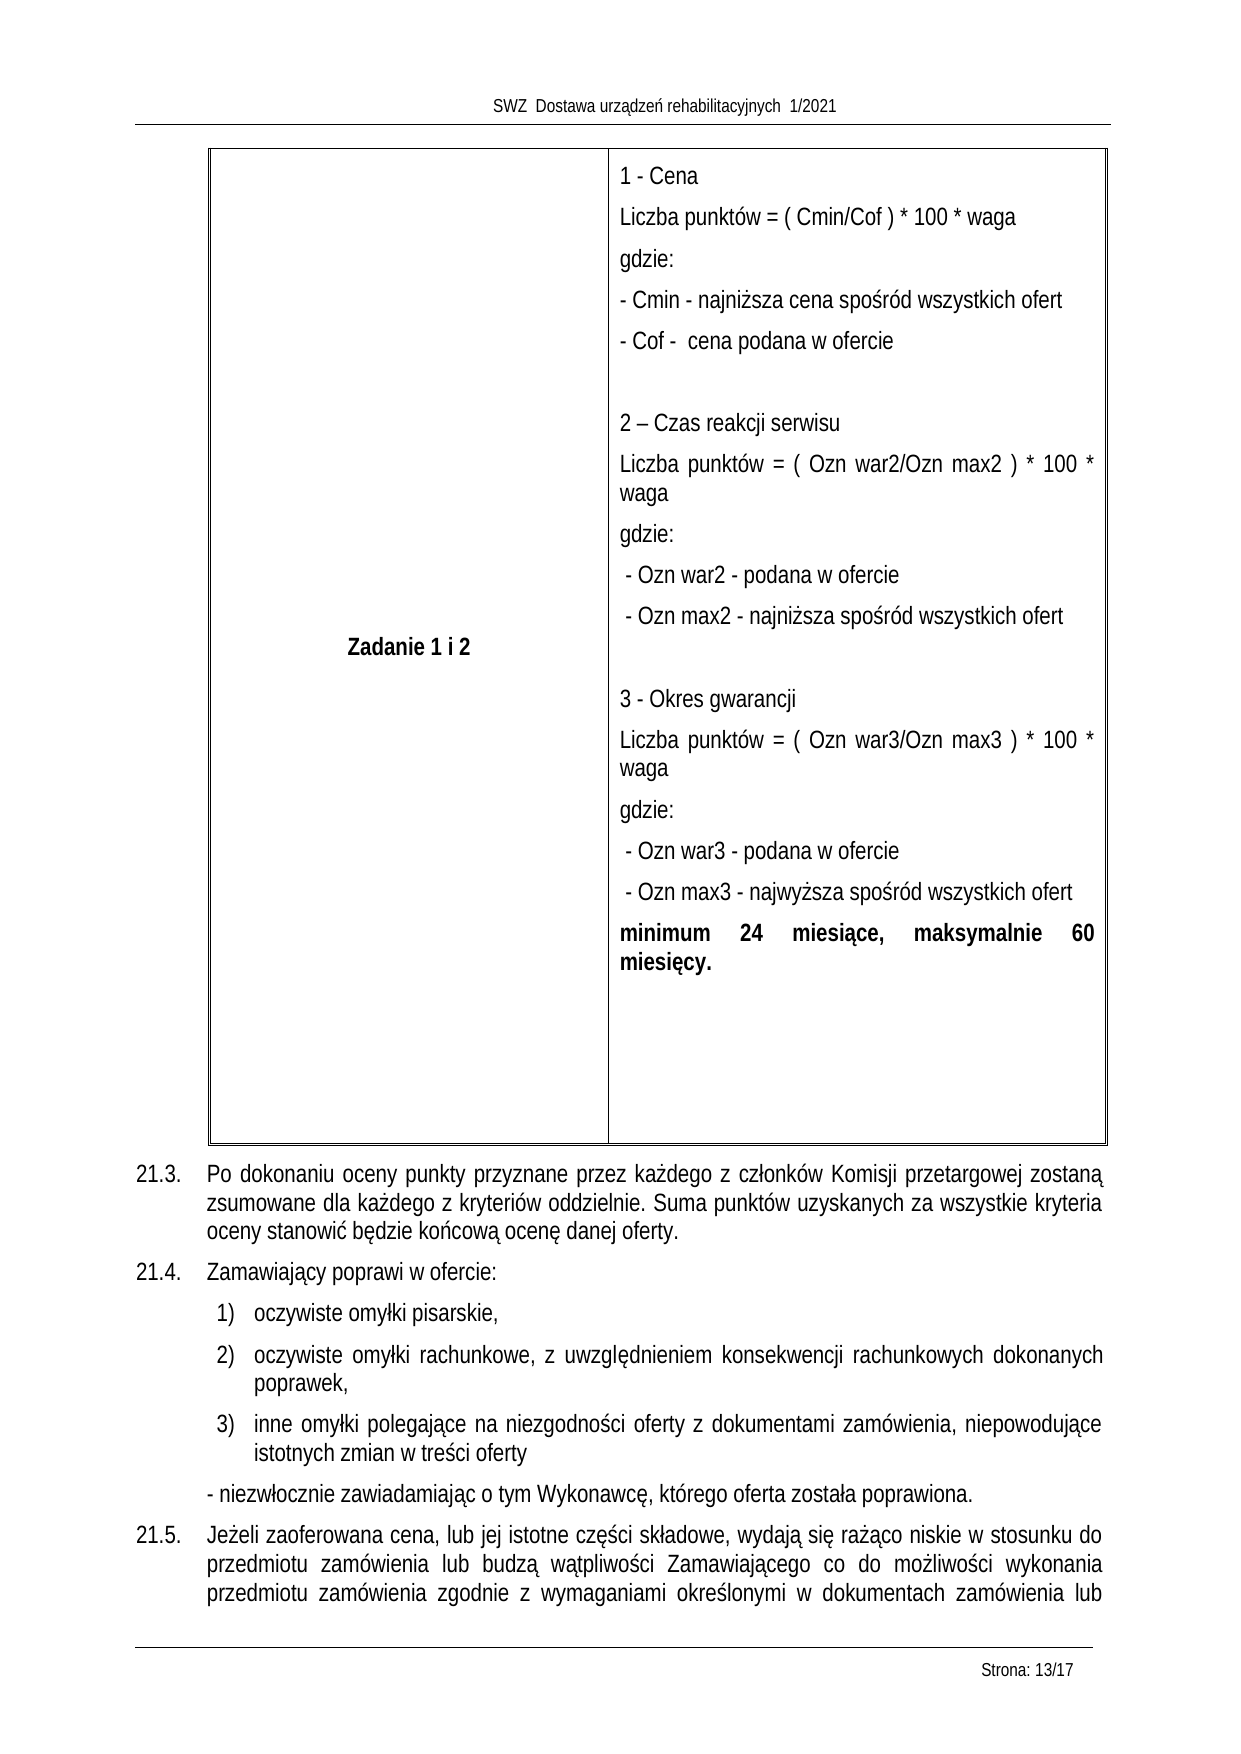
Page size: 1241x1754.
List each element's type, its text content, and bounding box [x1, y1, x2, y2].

table_cell 1 - Cena Liczba punktów = ( Cmin/Cof ) * 100 * waga gdzie: - Cmin - najniższa cena spośród wszystkich ofert - Cof - cena podana w ofercie 2 – Czas reakcji serwisu Liczba punktów = ( Ozn war2/Ozn max2 ) * 100 * waga gdzie: - Ozn war2 - podana w ofercie - Ozn max2 - najniższa spośród wszystkich ofert 3 - Okres gwarancji Liczba punktów = ( Ozn war3/Ozn max3 ) * 100 * waga gdzie: - Ozn war3 - podana w ofercie - Ozn max3 - najwyższa spośród wszystkich ofert minimum 24 miesiące, maksymalnie 60 miesięcy. [609, 149, 1105, 1143]
subtitle inne omyłki polegające na niezgodności oferty z dokumentami zamówienia, niepowodujące istotnych zmian w treści oferty [216, 1409, 1104, 1467]
table_cell Zadanie 1 i 2 [211, 149, 608, 1143]
subtitle oczywiste omyłki rachunkowe, z uwzględnieniem konsekwencji rachunkowych dokonanych poprawek, [216, 1339, 1104, 1397]
subtitle Po dokonaniu oceny punkty przyznane przez każdego z członków Komisji przetargowej zostaną zsumowane dla każdego z kryteriów oddzielnie. Suma punktów uzyskanych za wszystkie kryteria oceny stanowić będzie końcową ocenę danej oferty. [136, 1159, 1104, 1245]
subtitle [136, 1520, 1104, 1606]
subtitle oczywiste omyłki pisarskie, [216, 1298, 1104, 1327]
subtitle Zamawiający poprawi w ofercie: [136, 1257, 1104, 1286]
subtitle - niezwłocznie zawiadamiając o tym Wykonawcę, którego oferta została poprawiona. [207, 1479, 1104, 1508]
